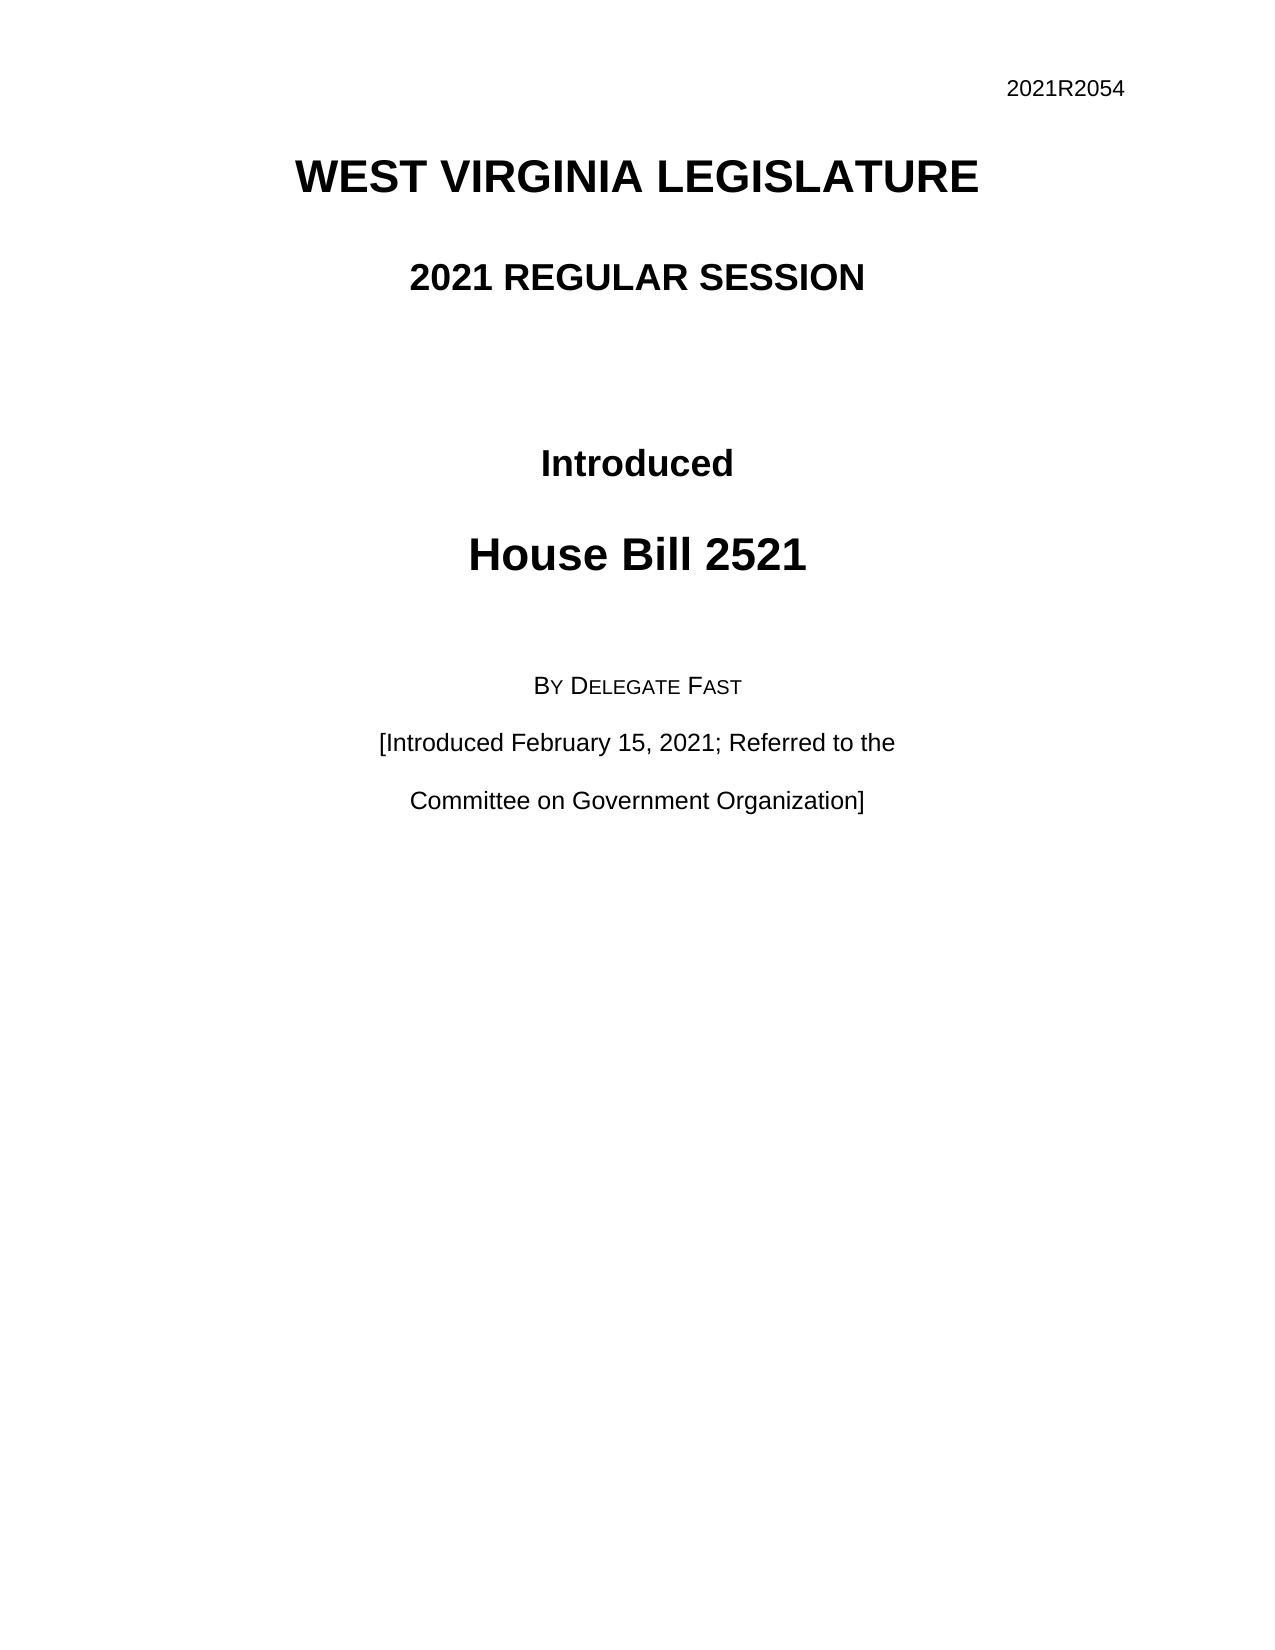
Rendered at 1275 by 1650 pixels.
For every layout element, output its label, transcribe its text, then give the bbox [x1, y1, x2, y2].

title 2021 regular session [150, 255, 1125, 298]
text By Delegate Fast [337, 671, 937, 699]
text Bill [150, 528, 1125, 581]
title WEST virginia legislature [150, 150, 1125, 203]
